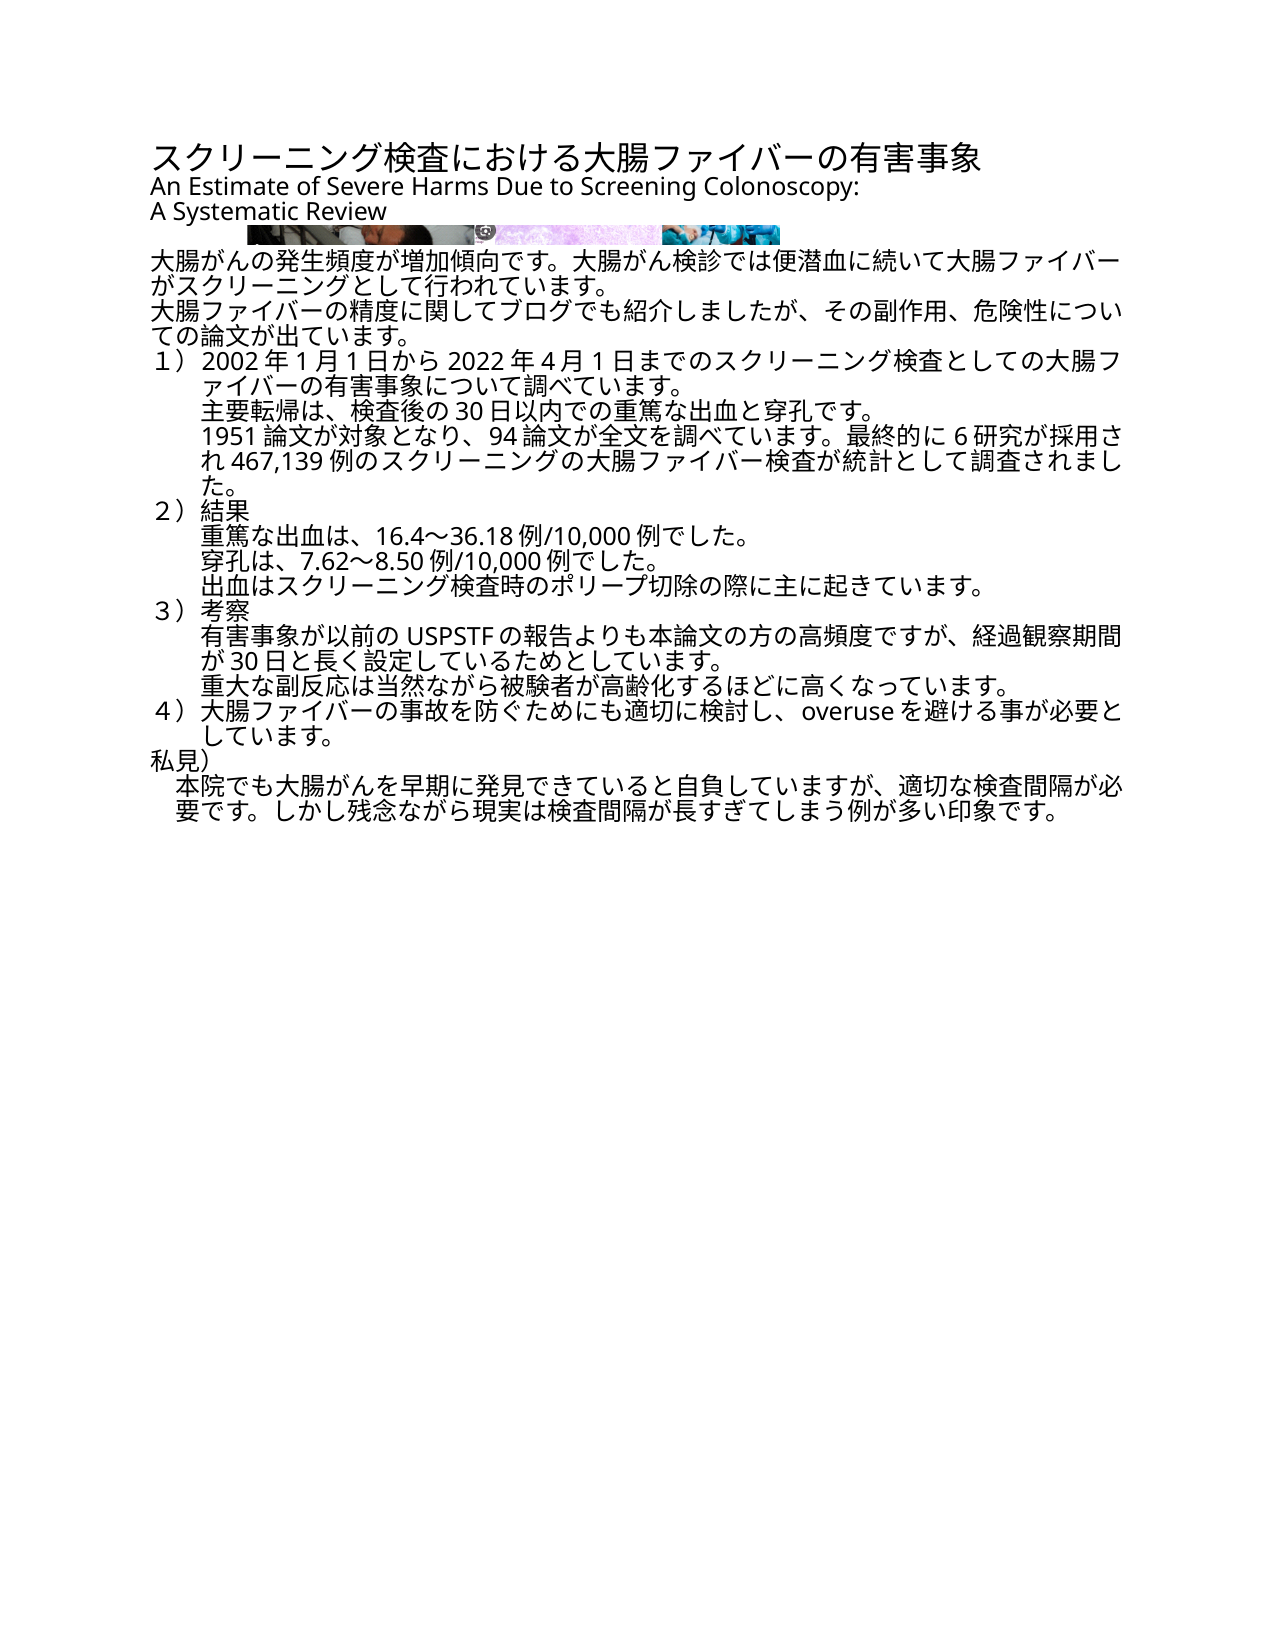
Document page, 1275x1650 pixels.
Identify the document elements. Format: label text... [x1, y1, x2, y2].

text 1951論文が対象となり、94論文が全文を調べています。最終的に6研究が採用され467,139例のスクリーニングの大腸ファイバー検査が統計として調査されました。 [150, 425, 1125, 500]
text A Systematic Review [150, 200, 1125, 225]
text 本院でも大腸がんを早期に発見できていると自負していますが、適切な検査間隔が必要です。しかし残念ながら現実は検査間隔が長すぎてしまう例が多い印象です。 [150, 775, 1125, 825]
text ３）考察 [150, 600, 1125, 625]
text 有害事象が以前のUSPSTFの報告よりも本論文の方の高頻度ですが、経過観察期間が30日と長く設定しているためとしています。 [150, 625, 1125, 675]
text 主要転帰は、検査後の30日以内での重篤な出血と穿孔です。 [150, 400, 1125, 425]
text 私見） [150, 750, 1125, 775]
text １）2002年1月1日から2022年4月1日までのスクリーニング検査としての大腸ファイバーの有害事象について調べています。 [150, 350, 1125, 400]
text スクリーニング検査における大腸ファイバーの有害事象 [150, 150, 1125, 175]
text An Estimate of Severe Harms Due to Screening Colonoscopy: [150, 175, 1125, 200]
text 重大な副反応は当然ながら被験者が高齢化するほどに高くなっています。 [150, 675, 1125, 700]
text 大腸がんの発生頻度が増加傾向です。大腸がん検診では便潜血に続いて大腸ファイバーがスクリーニングとして行われています。 [150, 250, 1125, 300]
text ４）大腸ファイバーの事故を防ぐためにも適切に検討し、overuseを避ける事が必要としています。 [150, 700, 1125, 750]
text 出血はスクリーニング検査時のポリープ切除の際に主に起きています。 [150, 575, 1125, 600]
text 大腸ファイバーの精度に関してブログでも紹介しましたが、その副作用、危険性についての論文が出ています。 [150, 300, 1125, 350]
text 重篤な出血は、16.4～36.18例/10,000例でした。 [150, 525, 1125, 550]
text ２）結果 [150, 500, 1125, 525]
text 穿孔は、7.62～8.50例/10,000例でした。 [150, 550, 1125, 575]
